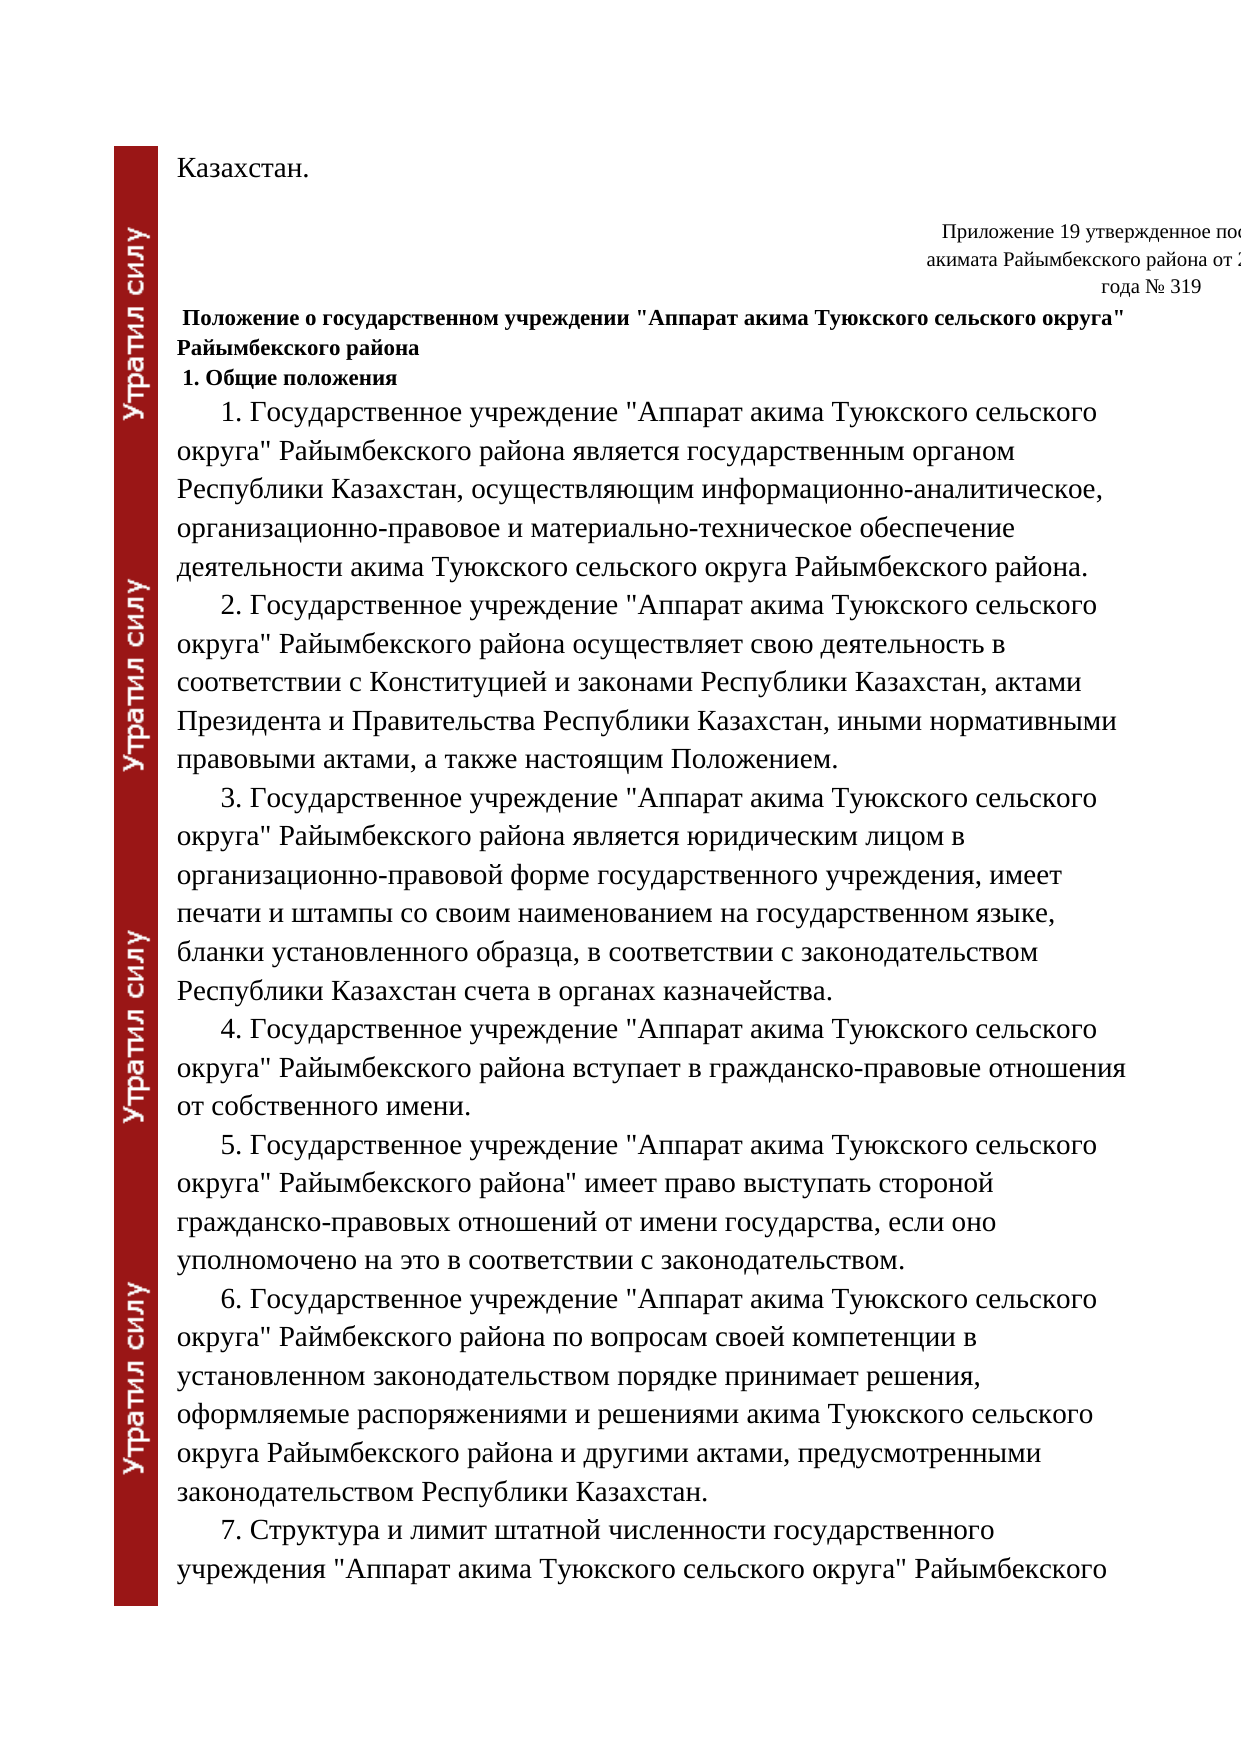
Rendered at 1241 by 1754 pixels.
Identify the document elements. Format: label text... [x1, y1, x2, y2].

picture [114, 146, 158, 150]
table_header Приложение 19 утвержденное постановлением акимата Райымбекского района от 24 августа 2015 года № 319 [912, 218, 1240, 304]
text 1. Общие положения [112, 364, 1128, 391]
picture [114, 1584, 158, 1606]
table_header [101, 218, 912, 304]
text Положение о государственном учреждении "Аппарат акима Туюкского сельского округа" Райымбекского района [112, 304, 1128, 360]
picture [114, 214, 158, 218]
picture [114, 360, 158, 364]
